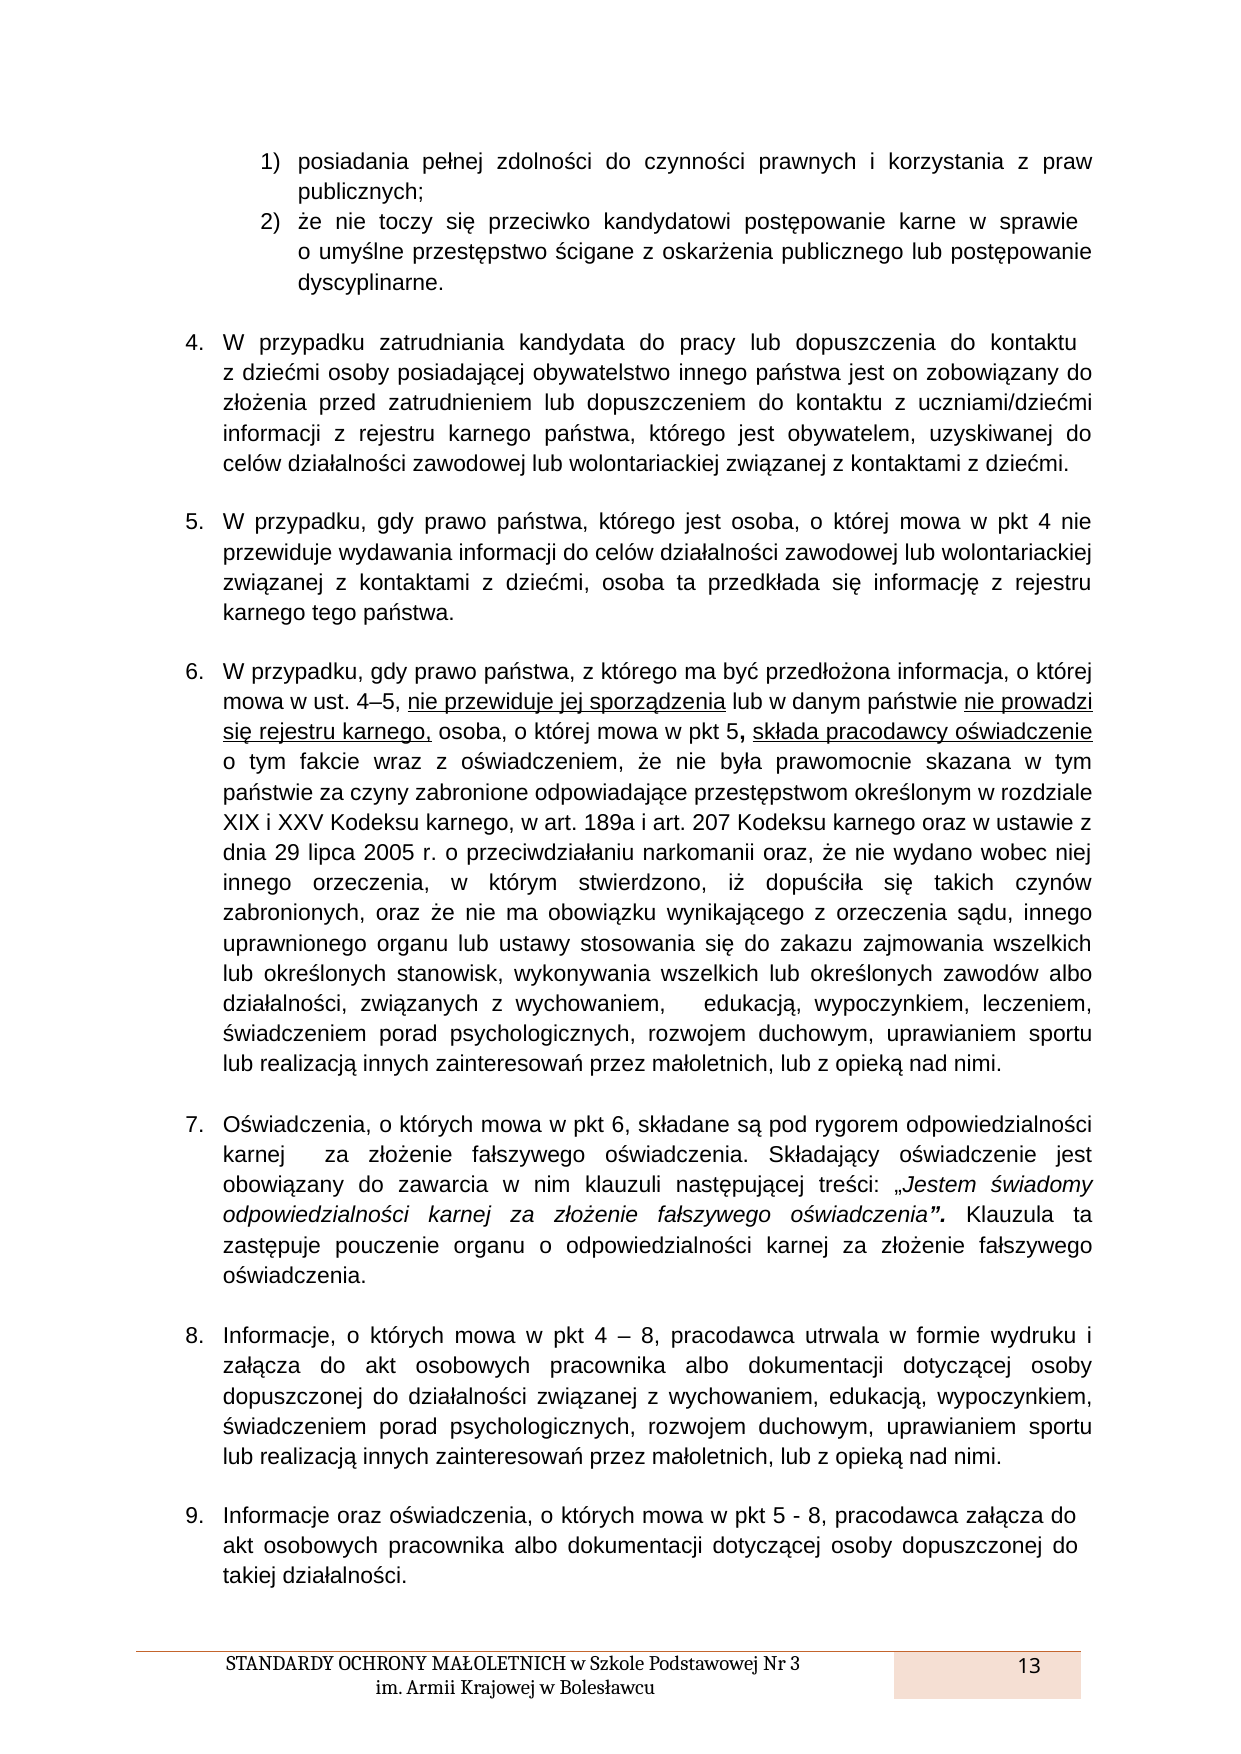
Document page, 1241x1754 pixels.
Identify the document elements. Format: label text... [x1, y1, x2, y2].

list Informacje oraz oświadczenia, o których mowa w pkt 5 - 8, pracodawca załącza do akt osobowych pracownika albo dokumentacji dotyczącej osoby dopuszczonej do takiej działalności. [185, 1502, 1078, 1588]
list W przypadku, gdy prawo państwa, którego jest osoba, o której mowa w pkt 4 nie przewiduje wydawania informacji do celów działalności zawodowej lub wolontariackiej związanej z kontaktami z dziećmi, osoba ta przedkłada się informację z rejestru karnego tego państwa. [185, 508, 1093, 625]
list że nie toczy się przeciwko kandydatowi postępowanie karne w sprawie o umyślne przestępstwo ścigane z oskarżenia publicznego lub postępowanie dyscyplinarne. [260, 208, 1093, 295]
list posiadania pełnej zdolności do czynności prawnych i korzystania z praw publicznych; [260, 148, 1093, 204]
list Informacje, o których mowa w pkt 4 – 8, pracodawca utrwala w formie wydruku i załącza do akt osobowych pracownika albo dokumentacji dotyczącej osoby dopuszczonej do działalności związanej z wychowaniem, edukacją, wypoczynkiem, świadczeniem porad psychologicznych, rozwojem duchowym, uprawianiem sportu lub realizacją innych zainteresowań przez małoletnich, lub z opieką nad nimi. [185, 1322, 1093, 1469]
list Oświadczenia, o których mowa w pkt 6, składane są pod rygorem odpowiedzialności karnej za złożenie fałszywego oświadczenia. Składający oświadczenie jest obowiązany do zawarcia w nim klauzuli następującej treści: „Jestem świadomy odpowiedzialności karnej za złożenie fałszywego oświadczenia”. Klauzula ta zastępuje pouczenie organu o odpowiedzialności karnej za złożenie fałszywego oświadczenia. [185, 1111, 1093, 1288]
list W przypadku, gdy prawo państwa, z którego ma być przedłożona informacja, o której mowa w ust. 4–5, nie przewiduje jej sporządzenia lub w danym państwie nie prowadzi się rejestru karnego, osoba, o której mowa w pkt 5, składa pracodawcy oświadczenie o tym fakcie wraz z oświadczeniem, że nie była prawomocnie skazana w tym państwie za czyny zabronione odpowiadające przestępstwom określonym w rozdziale XIX i XXV Kodeksu karnego, w art. 189a i art. 207 Kodeksu karnego oraz w ustawie z dnia 29 lipca 2005 r. o przeciwdziałaniu narkomanii oraz, że nie wydano wobec niej innego orzeczenia, w którym stwierdzono, iż dopuściła się takich czynów zabronionych, oraz że nie ma obowiązku wynikającego z orzeczenia sądu, innego uprawnionego organu lub ustawy stosowania się do zakazu zajmowania wszelkich lub określonych stanowisk, wykonywania wszelkich lub określonych zawodów albo działalności, związanych z wychowaniem, edukacją, wypoczynkiem, leczeniem, świadczeniem porad psychologicznych, rozwojem duchowym, uprawianiem sportu lub realizacją innych zainteresowań przez małoletnich, lub z opieką nad nimi. [185, 658, 1093, 1077]
list W przypadku zatrudniania kandydata do pracy lub dopuszczenia do kontaktu z dziećmi osoby posiadającej obywatelstwo innego państwa jest on zobowiązany do złożenia przed zatrudnieniem lub dopuszczeniem do kontaktu z uczniami/dziećmi informacji z rejestru karnego państwa, którego jest obywatelem, uzyskiwanej do celów działalności zawodowej lub wolontariackiej związanej z kontaktami z dziećmi. [185, 329, 1093, 476]
